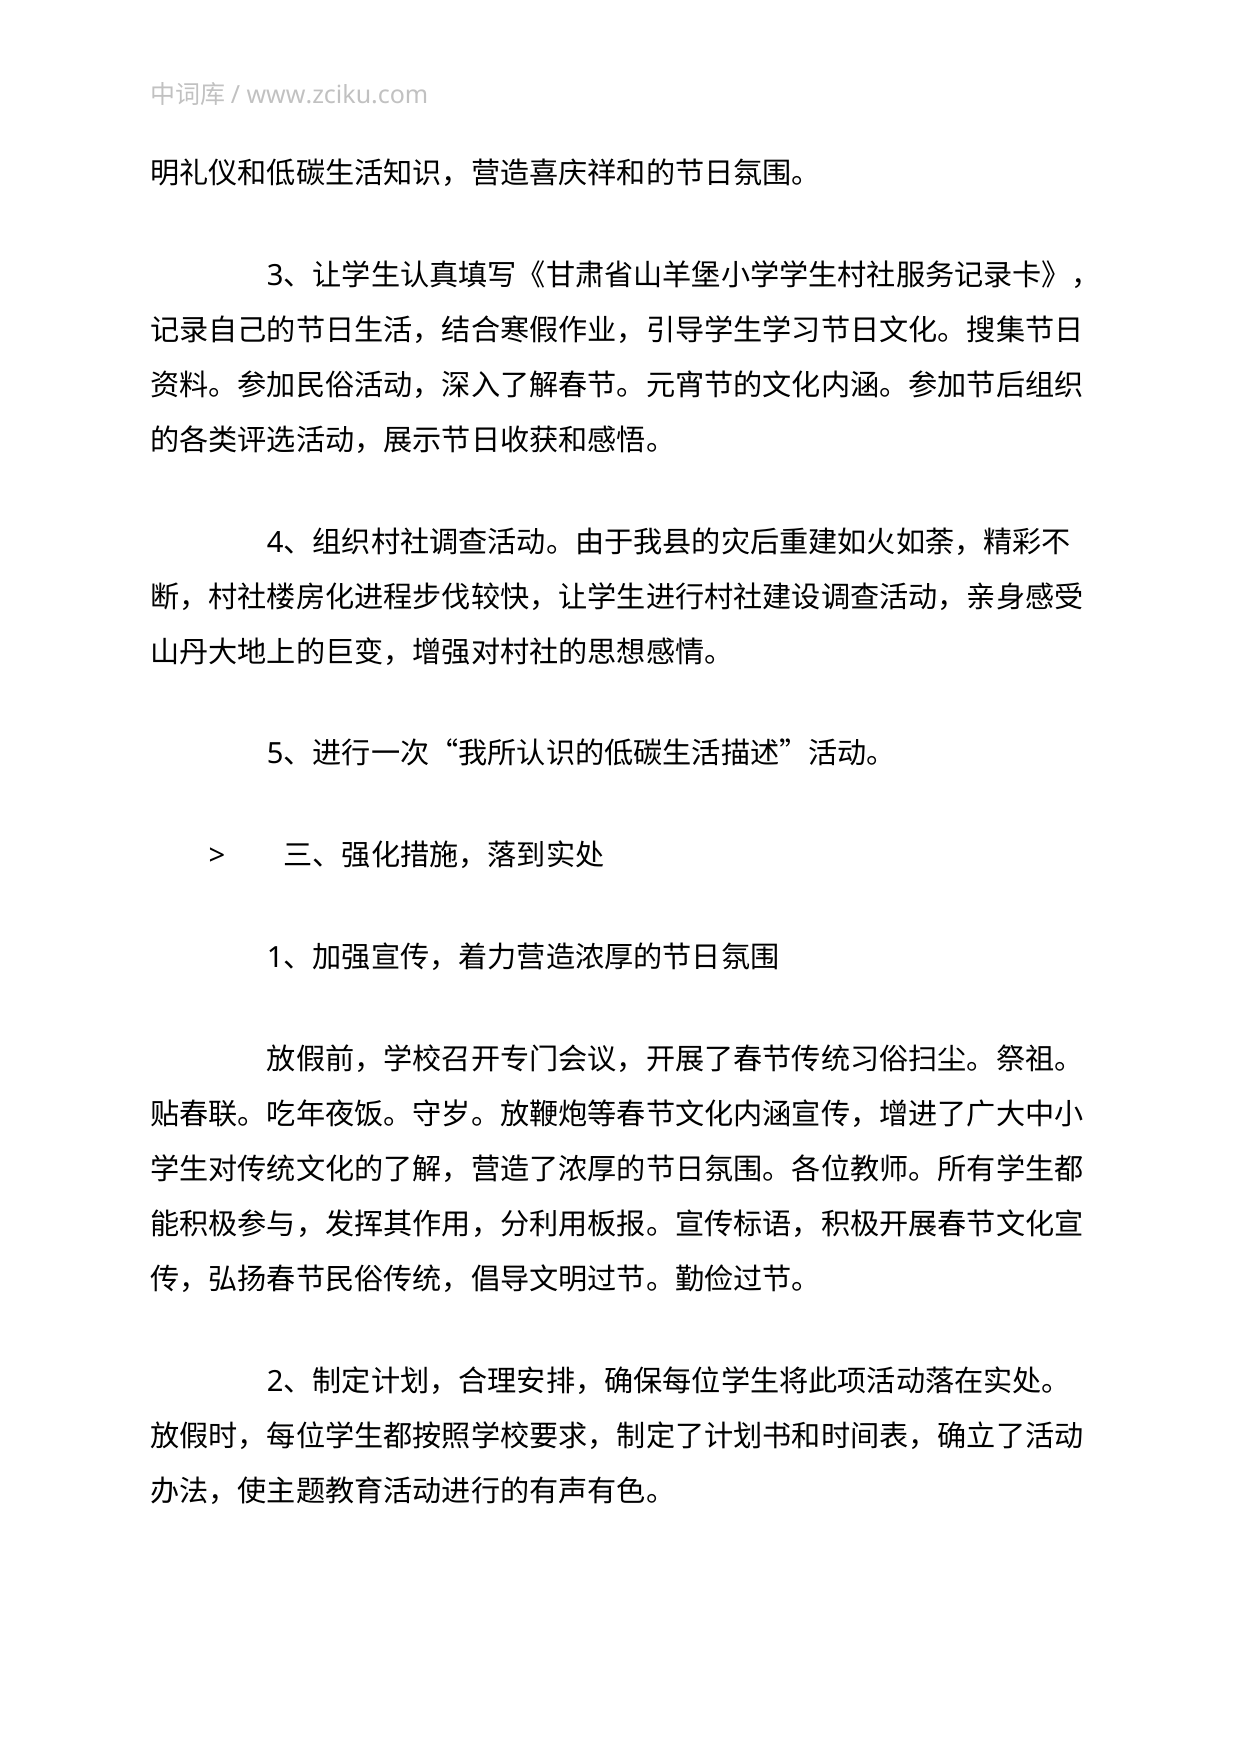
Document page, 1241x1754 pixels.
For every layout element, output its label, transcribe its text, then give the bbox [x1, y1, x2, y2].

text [150, 150, 1090, 192]
text 放假前，学校召开专门会议，开展了春节传统习俗扫尘。祭祖。贴春联。吃年夜饭。守岁。放鞭炮等春节文化内涵宣传，增进了广大中小学生对传统文化的了解，营造了浓厚的节日氛围。各位教师。所有学生都能积极参与，发挥其作用，分利用板报。宣传标语，积极开展春节文化宣传，弘扬春节民俗传统，倡导文明过节。勤俭过节。 [150, 1036, 1090, 1298]
text > 三、强化措施，落到实处 [150, 832, 1090, 874]
text 3、让学生认真填写《甘肃省山羊堡小学学生村社服务记录卡》，记录自己的节日生活，结合寒假作业，引导学生学习节日文化。搜集节日资料。参加民俗活动，深入了解春节。元宵节的文化内涵。参加节后组织的各类评选活动，展示节日收获和感悟。 [150, 252, 1090, 459]
text 5、进行一次“我所认识的低碳生活描述”活动。 [150, 730, 1090, 772]
text 2、制定计划，合理安排，确保每位学生将此项活动落在实处。放假时，每位学生都按照学校要求，制定了计划书和时间表，确立了活动办法，使主题教育活动进行的有声有色。 [150, 1357, 1090, 1509]
text 1、加强宣传，着力营造浓厚的节日氛围 [150, 934, 1090, 976]
text 4、组织村社调查活动。由于我县的灾后重建如火如荼，精彩不断，村社楼房化进程步伐较快，让学生进行村社建设调查活动，亲身感受山丹大地上的巨变，增强对村社的思想感情。 [150, 518, 1090, 671]
